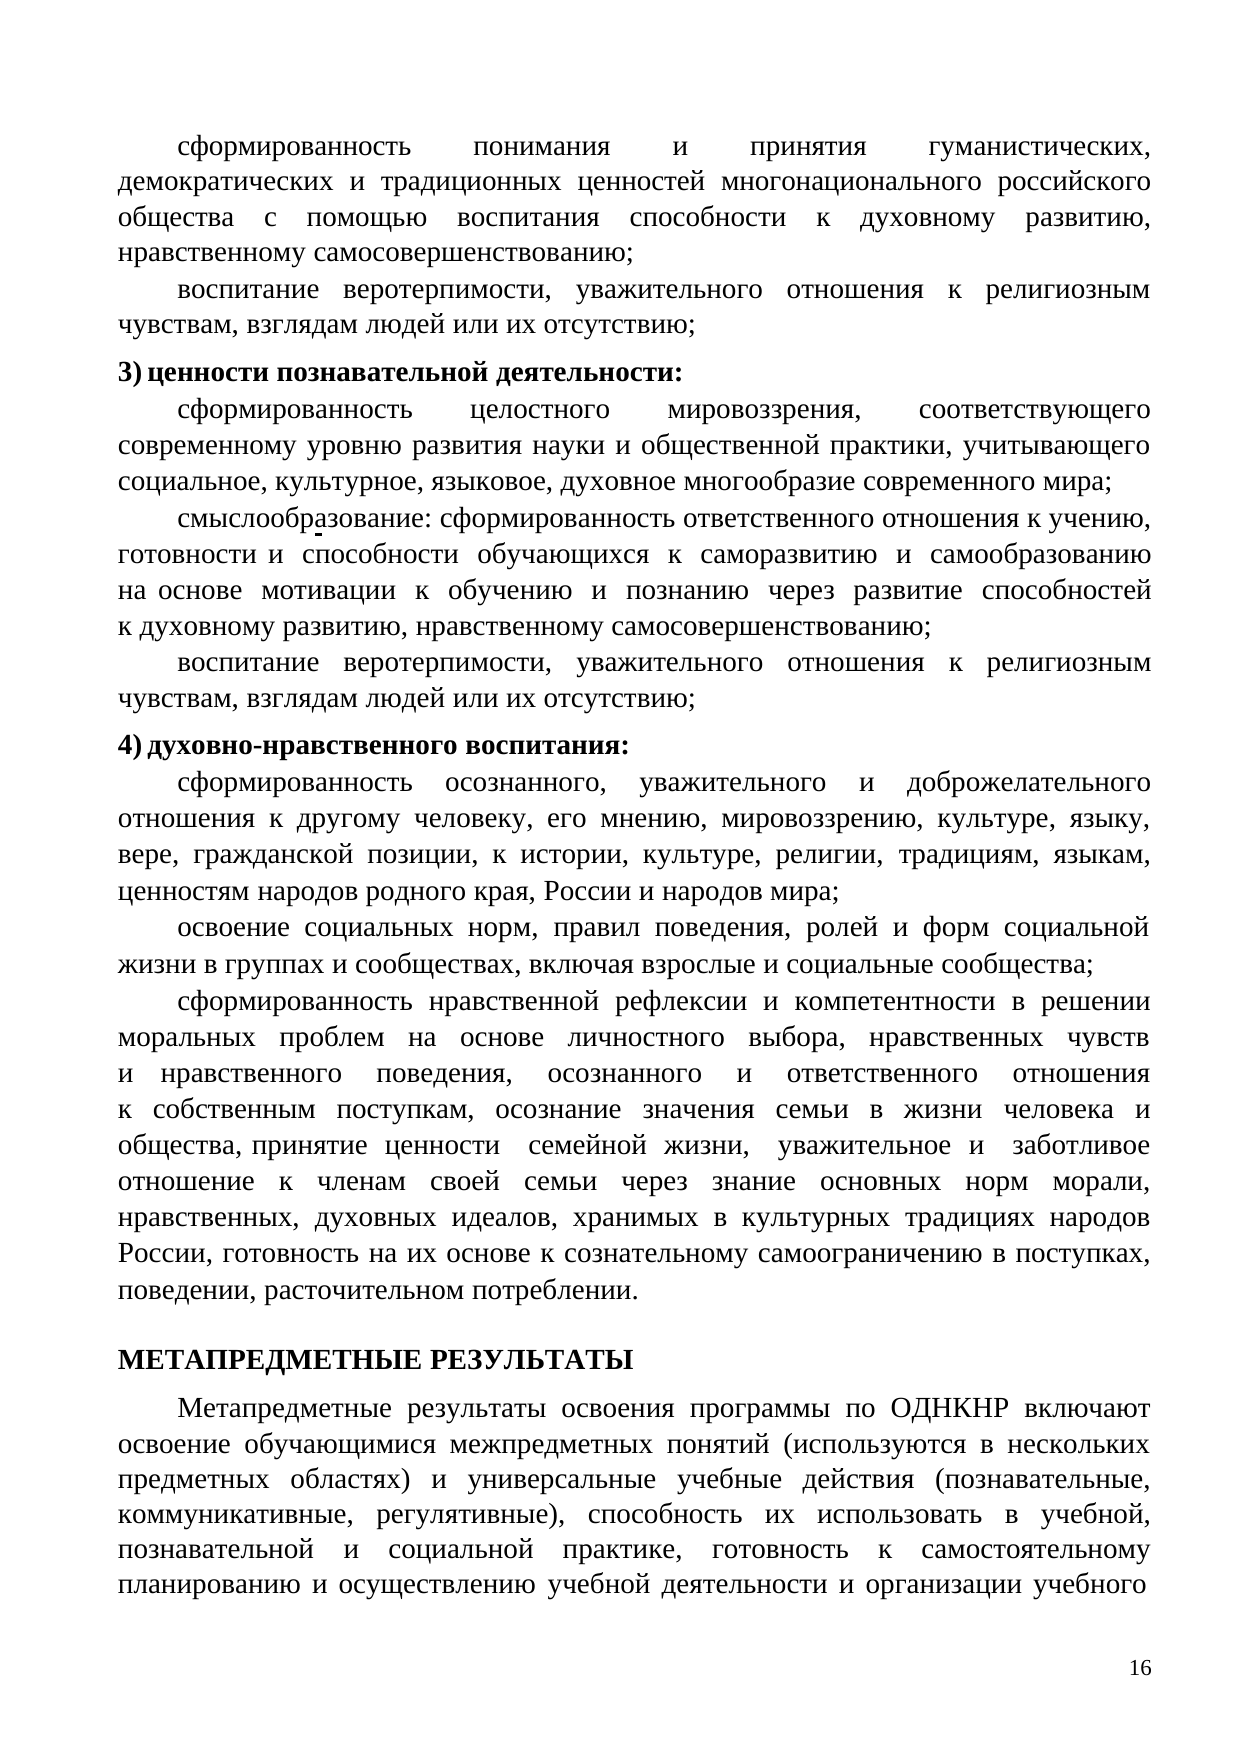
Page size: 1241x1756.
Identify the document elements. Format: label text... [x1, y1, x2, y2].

subtitle ценности познавательной деятельности: [118, 354, 1163, 388]
subtitle духовно-нравственного воспитания: [118, 727, 1163, 761]
text сформированность нравственной рефлексии и компетентности в решении моральных проблем на основе личностного выбора, нравственных чувств и нравственного поведения, осознанного и ответственного отношения к собственным поступкам, осознание значения семьи в жизни человека и общества, принятие ценности семейной жизни, уважительное и заботливое отношение к членам своей семьи через знание основных норм морали, нравственных, духовных идеалов, хранимых в культурных традициях народов России, готовность на их основе к сознательному самоограничению в поступках, поведении, расточительном потреблении. [118, 983, 1151, 1305]
subtitle МЕТАПРЕДМЕТНЫЕ РЕЗУЛЬТАТЫ [118, 1342, 1163, 1375]
text воспитание веротерпимости, уважительного отношения к религиозным чувствам, взглядам людей или их отсутствию; [118, 271, 1150, 340]
text сформированность понимания и принятия гуманистических, демократических и традиционных ценностей многонационального российского общества с помощью воспитания способности к духовному развитию, нравственному самосовершенствованию; [118, 128, 1151, 268]
text сформированность осознанного, уважительного и доброжелательного отношения к другому человеку, его мнению, мировоззрению, культуре, языку, вере, гражданской позиции, к истории, культуре, религии, традициям, языкам, ценностям народов родного края, России и народов мира; [118, 764, 1151, 906]
text освоение социальных норм, правил поведения, ролей и форм социальной жизни в группах и сообществах, включая взрослые и социальные сообщества; [118, 909, 1149, 979]
text Метапредметные результаты освоения программы по ОДНКНР включают освоение обучающимися межпредметных понятий (используются в нескольких предметных областях) и универсальные учебные действия (познавательные, коммуникативные, регулятивные), способность их использовать в учебной, познавательной и социальной практике, готовность к самостоятельному планированию и осуществлению учебной деятельности и организации учебного [118, 1391, 1151, 1600]
text сформированность целостного мировоззрения, соответствующего современному уровню развития науки и общественной практики, учитывающего социальное, культурное, языковое, духовное многообразие современного мира; [118, 391, 1151, 497]
text смыслообразование: сформированность ответственного отношения к учению, готовности и способности обучающихся к саморазвитию и самообразованию на основе мотивации к обучению и познанию через развитие способностей к духовному развитию, нравственному самосовершенствованию; [118, 500, 1152, 642]
text воспитание веротерпимости, уважительного отношения к религиозным чувствам, взглядам людей или их отсутствию; [118, 644, 1151, 713]
